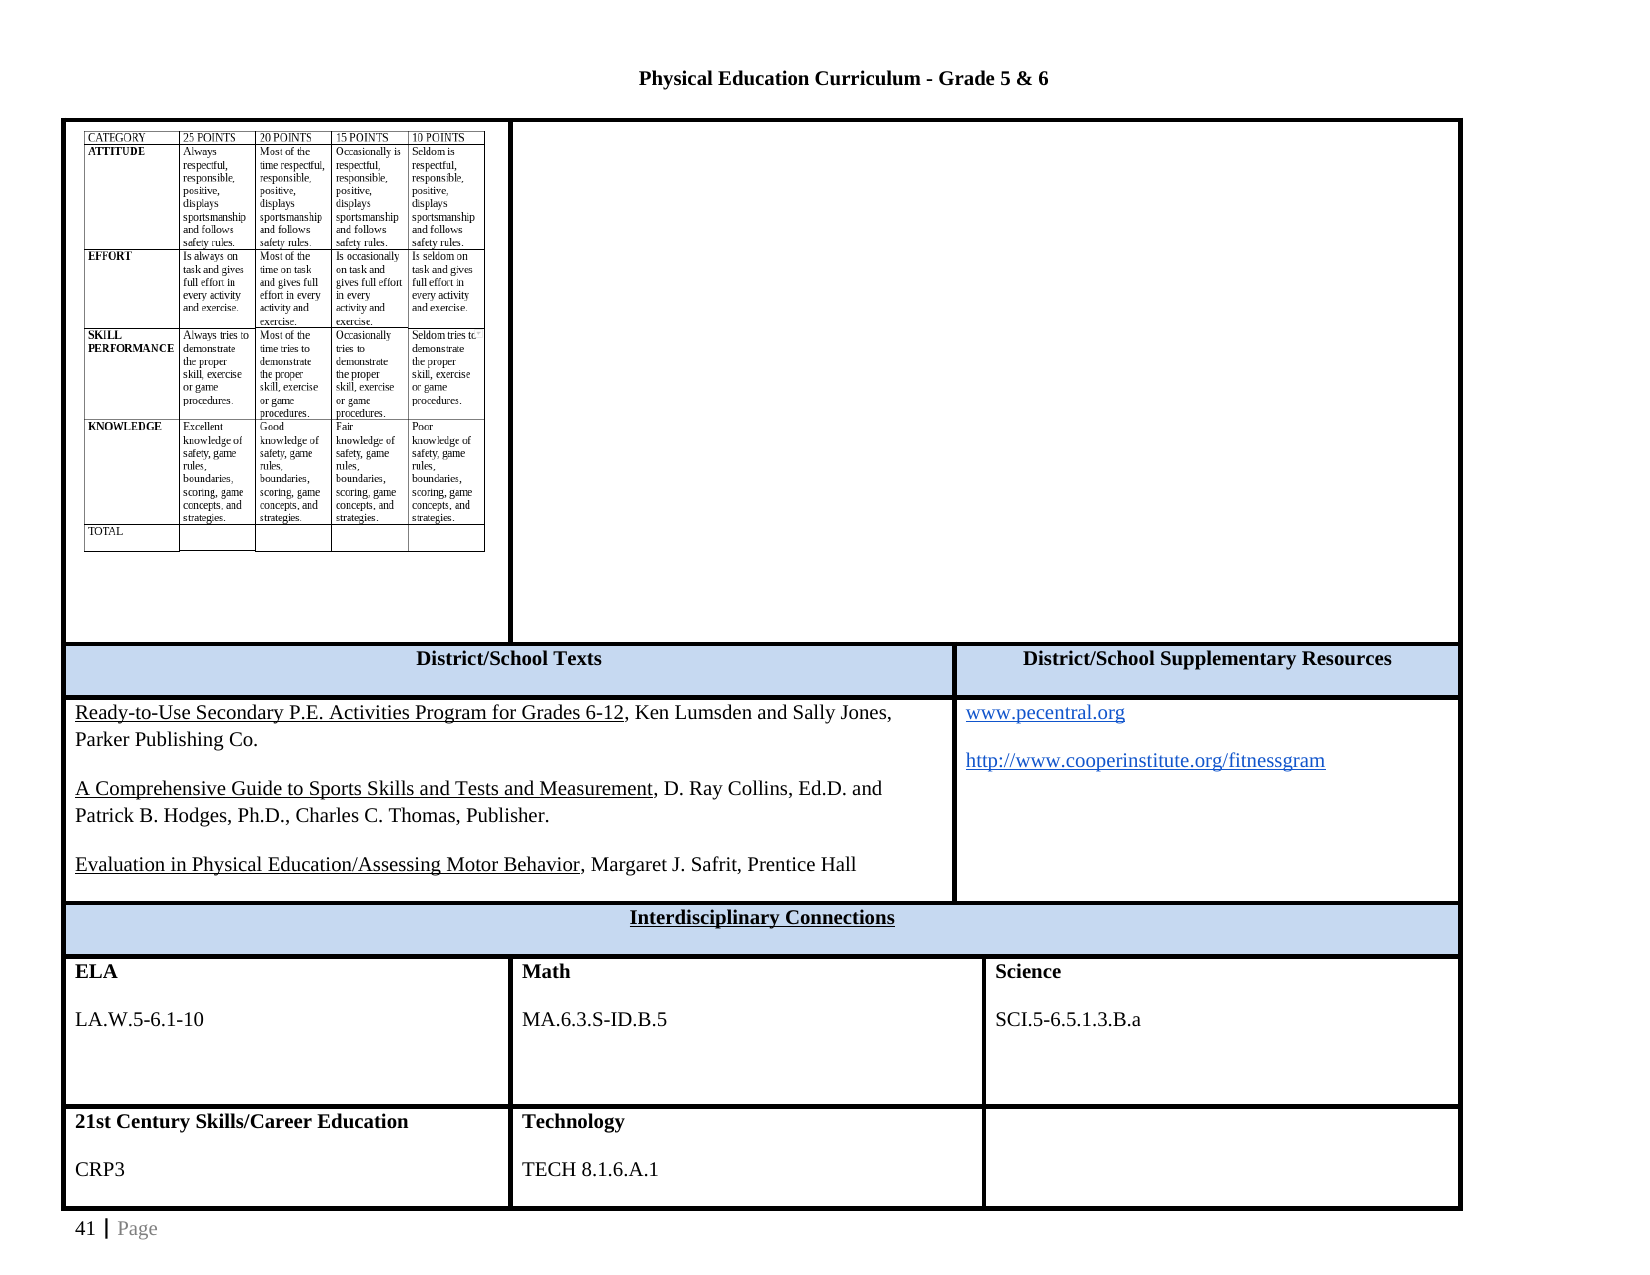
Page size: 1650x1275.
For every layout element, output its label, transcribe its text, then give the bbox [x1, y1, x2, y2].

table_cell Interdisciplinary Connections [66, 905, 1458, 954]
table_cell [513, 1109, 982, 1206]
picture [75, 122, 497, 569]
table_cell District/School Supplementary Resources [957, 646, 1458, 695]
table_cell www.pecentral.org http://www.cooperinstitute.org/fitnessgram [957, 700, 1458, 901]
table_cell District/School Texts [66, 646, 952, 695]
table_cell ELA LA.W.5-6.1-10 [66, 959, 508, 1104]
table_cell Ready-to-Use Secondary P.E. Activities Program for Grades 6-12, Ken Lumsden and Sally Jones, Parker Publishing Co. A Comprehensive Guide to Sports Skills and Tests and Measurement, D. Ray Collins, Ed.D. and Patrick B. Hodges, Ph.D., Charles C. Thomas, Publisher. Evaluation in Physical Education/Assessing Motor Behavior, Margaret J. Safrit, Prentice Hall [66, 700, 952, 901]
table_cell [986, 1109, 1458, 1206]
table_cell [66, 1109, 508, 1206]
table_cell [66, 122, 508, 642]
table_cell Math MA.6.3.S-ID.B.5 [513, 959, 982, 1104]
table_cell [513, 122, 1458, 642]
table_cell Science SCI.5-6.5.1.3.B.a [986, 959, 1458, 1104]
